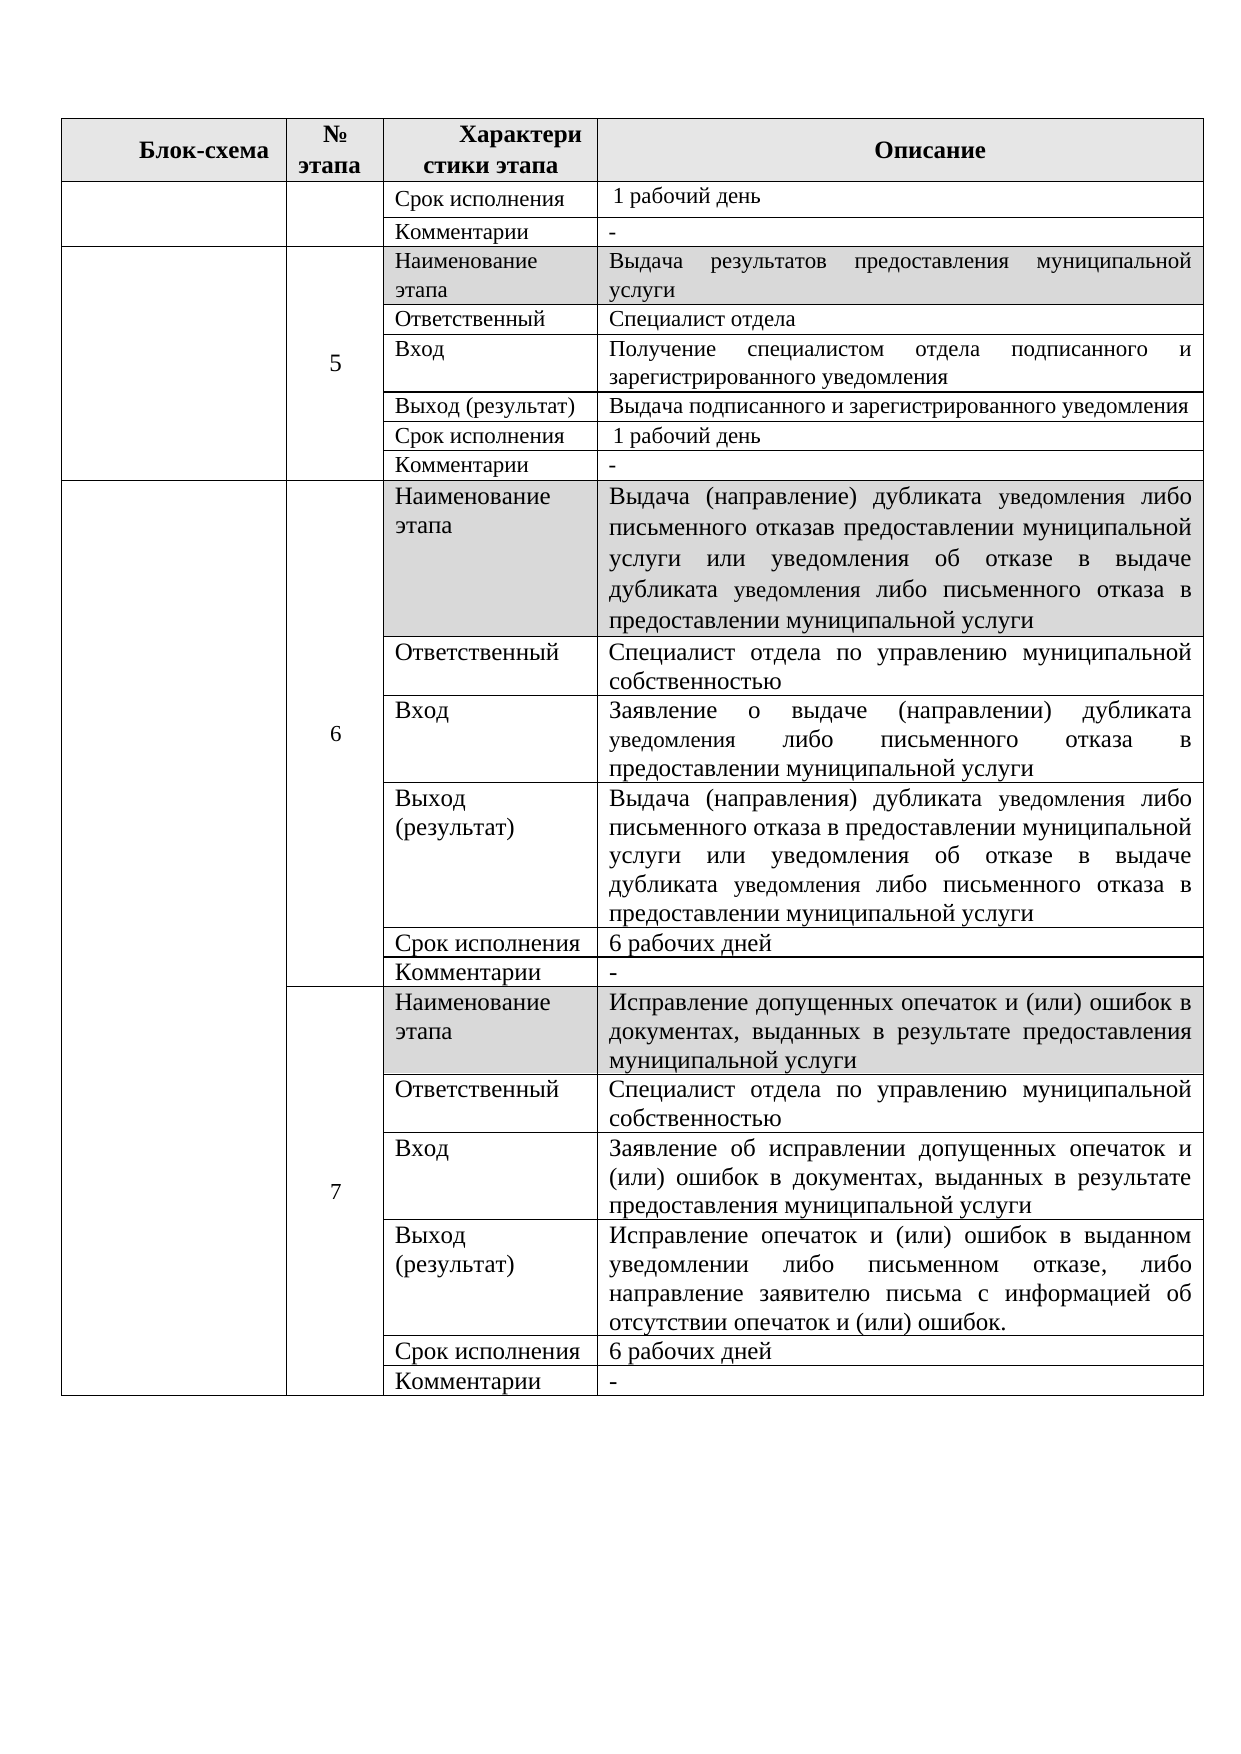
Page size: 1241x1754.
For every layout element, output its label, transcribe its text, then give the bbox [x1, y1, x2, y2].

table_cell Выдача результатов предоставления муниципальной услуги [598, 247, 1203, 304]
table_cell [62, 247, 286, 480]
table_cell Выдача подписанного и зарегистрированного уведомления [598, 393, 1203, 421]
table_cell Исправление опечаток и (или) ошибок в выданном уведомлении либо письменном отказе, либо направление заявителю письма с информацией об отсутствии опечаток и (или) ошибок. [598, 1220, 1203, 1335]
table_cell Срок исполнения [384, 928, 597, 956]
table_cell Наименование этапа [384, 987, 597, 1073]
table_cell 6 рабочих дней [598, 1336, 1203, 1365]
table_cell 7 [287, 987, 383, 1395]
table_cell Выход (результат) [384, 393, 597, 421]
table_cell Ответственный [384, 637, 597, 694]
table_cell Ответственный [384, 305, 597, 333]
table_cell Исправление допущенных опечаток и (или) ошибок в документах, выданных в результате предоставления муниципальной услуги [598, 987, 1203, 1073]
table_cell Комментарии [384, 451, 597, 480]
table_cell Заявление о выдаче (направлении) дубликата уведомления либо письменного отказа в предоставлении муниципальной услуги [598, 696, 1203, 782]
table_cell Срок исполнения [384, 182, 597, 217]
table_cell Срок исполнения [384, 1336, 597, 1365]
table_cell - [598, 451, 1203, 480]
table_cell - [598, 1366, 1203, 1395]
table_header № этапа [287, 119, 383, 181]
table_header Характеристики этапа [384, 119, 597, 181]
table_header Описание [598, 119, 1203, 181]
table_cell Выход (результат) [384, 1220, 597, 1335]
table_cell Срок исполнения [384, 422, 597, 450]
table_cell Комментарии [384, 218, 597, 246]
table_cell - [598, 958, 1203, 986]
table_cell Вход [384, 335, 597, 391]
table_cell Специалист отдела по управлению муниципальной собственностью [598, 1075, 1203, 1132]
table_cell 6 рабочих дней [598, 928, 1203, 956]
table_cell Специалист отдела по управлению муниципальной собственностью [598, 637, 1203, 694]
table_cell Комментарии [384, 958, 597, 986]
table_cell 1 рабочий день [598, 422, 1203, 450]
table_cell [62, 481, 286, 1395]
table_cell Наименование этапа [384, 247, 597, 304]
table_cell Наименование этапа [384, 481, 597, 636]
table_cell Выдача (направления) дубликата уведомления либо письменного отказа в предоставлении муниципальной услуги или уведомления об отказе в выдаче дубликата уведомления либо письменного отказа в предоставлении муниципальной услуги [598, 783, 1203, 927]
table_cell Выход (результат) [384, 783, 597, 927]
table_cell 5 [287, 247, 383, 480]
table_cell Комментарии [384, 1366, 597, 1395]
table_cell Заявление об исправлении допущенных опечаток и (или) ошибок в документах, выданных в результате предоставления муниципальной услуги [598, 1133, 1203, 1219]
table_cell 1 рабочий день [598, 182, 1203, 217]
table_cell 6 [287, 481, 383, 986]
table_cell Выдача (направление) дубликата уведомления либо письменного отказав предоставлении муниципальной услуги или уведомления об отказе в выдаче дубликата уведомления либо письменного отказа в предоставлении муниципальной услуги [598, 481, 1203, 636]
table_header Блок-схема [62, 119, 286, 181]
table_cell Ответственный [384, 1075, 597, 1132]
table_cell Вход [384, 696, 597, 782]
table_cell Вход [384, 1133, 597, 1219]
table_cell Получение специалистом отдела подписанного и зарегистрированного уведомления [598, 335, 1203, 391]
table_cell Специалист отдела [598, 305, 1203, 333]
table_cell - [598, 218, 1203, 246]
